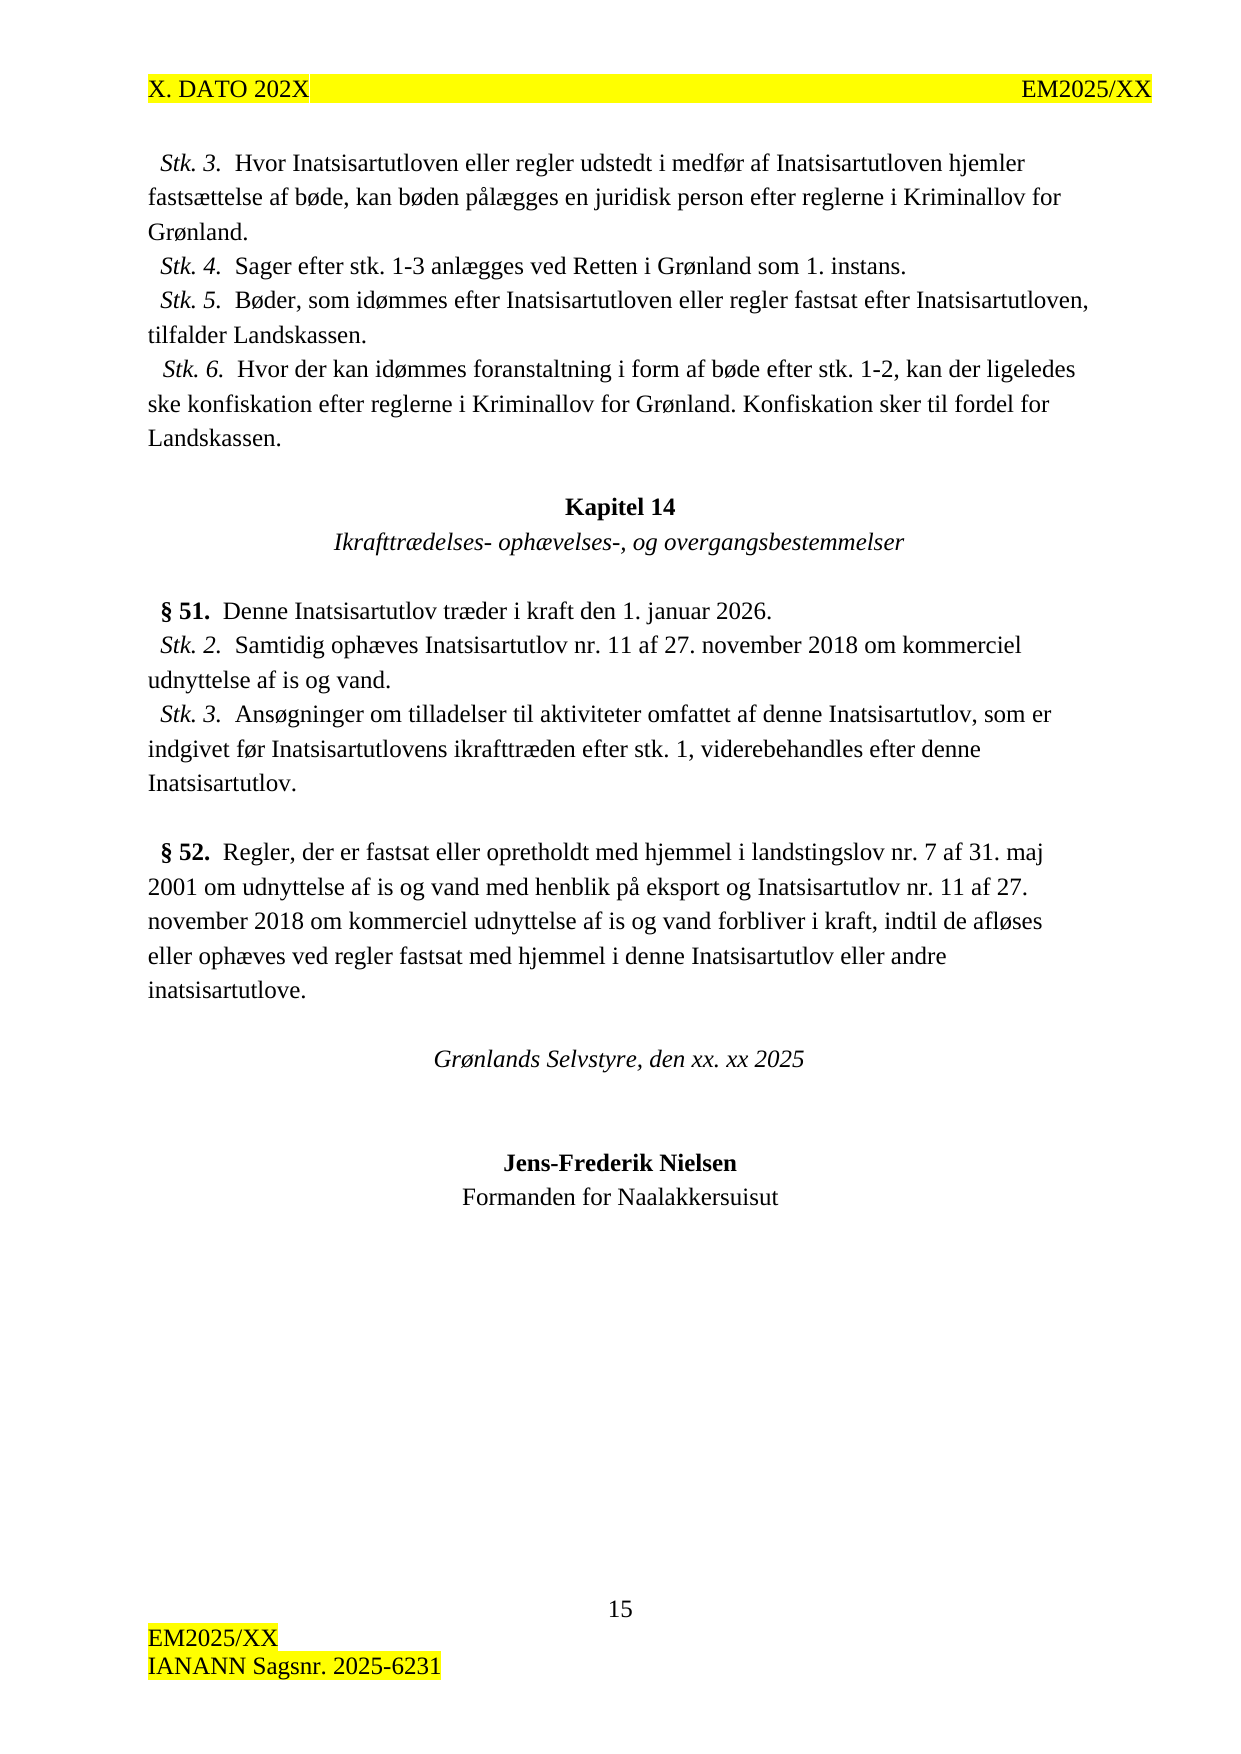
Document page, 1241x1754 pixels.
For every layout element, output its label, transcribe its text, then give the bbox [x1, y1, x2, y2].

text Formanden for Naalakkersuisut [148, 1182, 1092, 1211]
text Stk. 3. Hvor Inatsisartutloven eller regler udstedt i medfør af Inatsisartutloven hjemler [148, 148, 1092, 176]
text Grønlands Selvstyre, den xx. xx 2025 [148, 1044, 1092, 1073]
text Ikrafttrædelses- ophævelses-, og overgangsbestemmelser [148, 527, 1092, 556]
text § 51. Denne Inatsisartutlov træder i kraft den 1. januar 2026. [148, 596, 1092, 625]
text Stk. 2. Samtidig ophæves Inatsisartutlov nr. 11 af 27. november 2018 om kommerciel udnyttelse af is og vand. [148, 630, 1092, 694]
text § 52. Regler, der er fastsat eller opretholdt med hjemmel i landstingslov nr. 7 af 31. maj 2001 om udnyttelse af is og vand med henblik på eksport og Inatsisartutlov nr. 11 af 27. november 2018 om kommerciel udnyttelse af is og vand forbliver i kraft, indtil de afløses eller ophæves ved regler fastsat med hjemmel i denne Inatsisartutlov eller andre inatsisartutlove. [148, 837, 1092, 1004]
text Stk. 5. Bøder, som idømmes efter Inatsisartutloven eller regler fastsat efter Inatsisartutloven, tilfalder Landskassen. [148, 286, 1092, 349]
text Stk. 4. Sager efter stk. 1-3 anlægges ved Retten i Grønland som 1. instans. [148, 251, 1092, 280]
text Jens-Frederik Nielsen [148, 1148, 1092, 1176]
text Kapitel 14 [148, 492, 1092, 521]
text Stk. 3. Ansøgninger om tilladelser til aktiviteter omfattet af denne Inatsisartutlov, som er indgivet før Inatsisartutlovens ikrafttræden efter stk. 1, viderebehandles efter denne Inatsisartutlov. [148, 699, 1092, 797]
text fastsættelse af bøde, kan bøden pålægges en juridisk person efter reglerne i Kriminallov for Grønland. [148, 182, 1092, 245]
text Stk. 6. Hvor der kan idømmes foranstaltning i form af bøde efter stk. 1-2, kan der ligeledes ske konfiskation efter reglerne i Kriminallov for Grønland. Konfiskation sker til fordel for Landskassen. [148, 354, 1092, 452]
